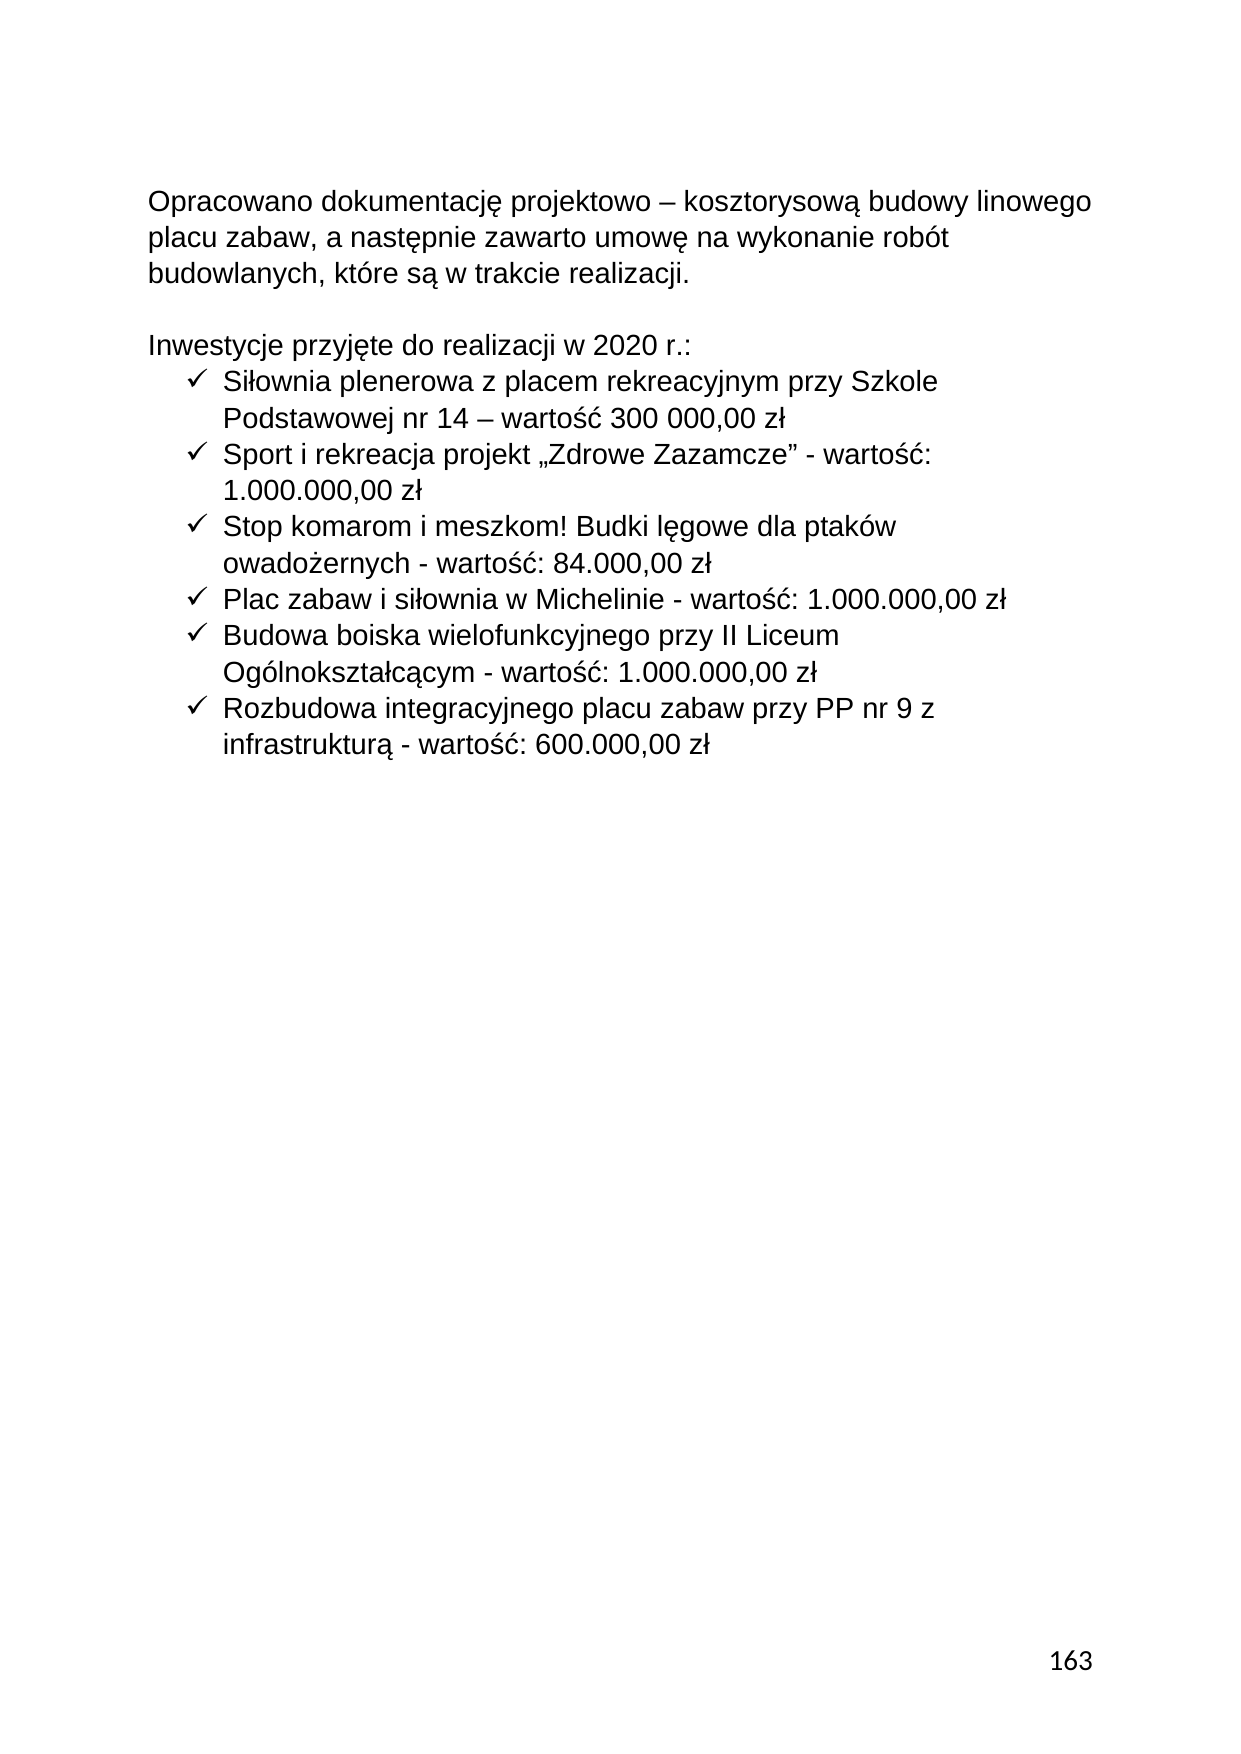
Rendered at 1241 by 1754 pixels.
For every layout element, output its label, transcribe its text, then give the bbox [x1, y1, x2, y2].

text Inwestycje przyjęte do realizacji w 2020 r.: [148, 328, 1093, 362]
list Budowa boiska wielofunkcyjnego przy II Liceum Ogólnokształcącym - wartość: 1.000.000,00 zł [185, 618, 1093, 688]
list Stop komarom i meszkom! Budki lęgowe dla ptaków owadożernych - wartość: 84.000,00 zł [185, 509, 1093, 579]
text Opracowano dokumentację projektowo – kosztorysową budowy linowego placu zabaw, a następnie zawarto umowę na wykonanie robót budowlanych, które są w trakcie realizacji. [148, 184, 1093, 289]
list Siłownia plenerowa z placem rekreacyjnym przy Szkole Podstawowej nr 14 – wartość 300 000,00 zł [185, 364, 1093, 434]
list Plac zabaw i siłownia w Michelinie - wartość: 1.000.000,00 zł [185, 582, 1093, 616]
list Rozbudowa integracyjnego placu zabaw przy PP nr 9 z infrastrukturą - wartość: 600.000,00 zł [185, 691, 1093, 761]
list Sport i rekreacja projekt „Zdrowe Zazamcze” - wartość: 1.000.000,00 zł [185, 437, 1093, 507]
